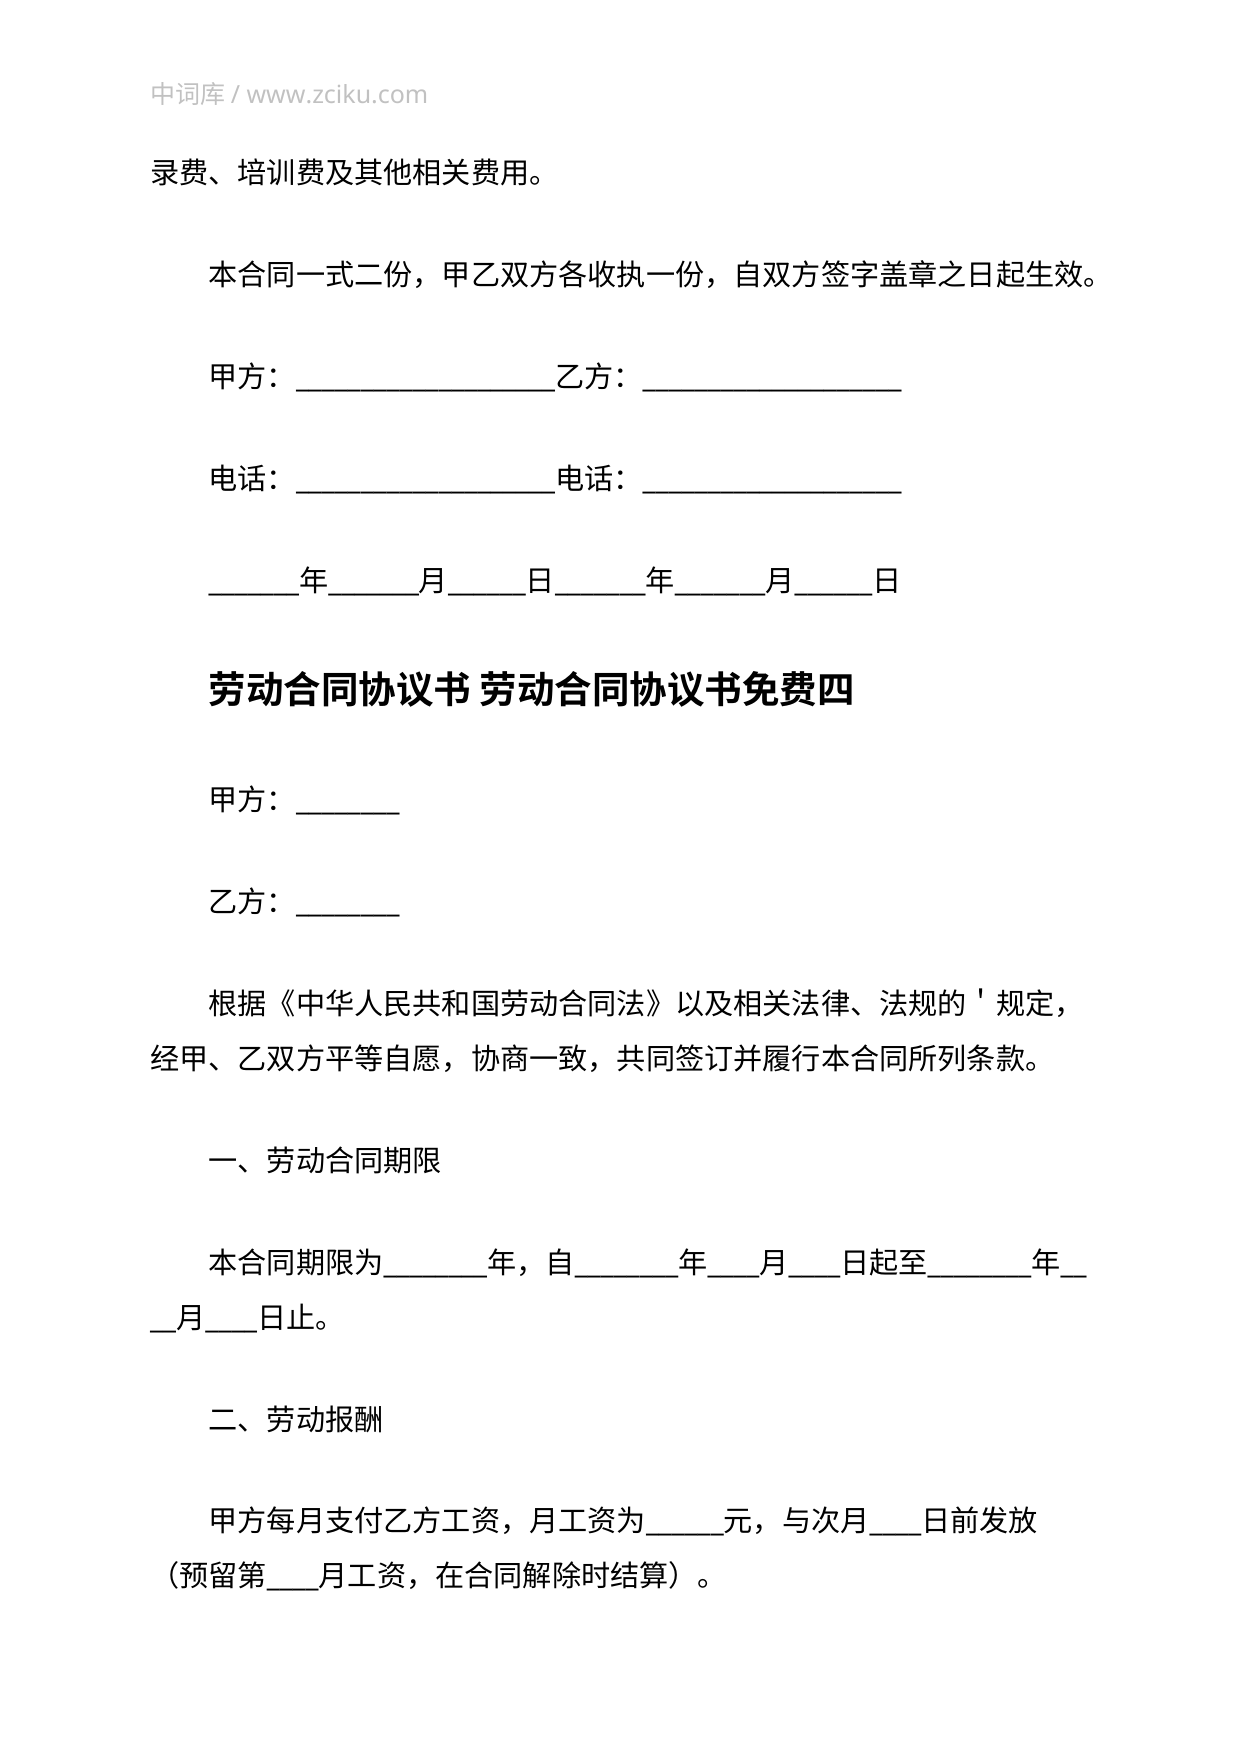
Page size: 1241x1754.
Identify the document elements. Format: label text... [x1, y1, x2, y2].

text 二、劳动报酬 [150, 1396, 1090, 1438]
text 乙方：________ [150, 879, 1090, 921]
text 甲方每月支付乙方工资，月工资为______元，与次月____日前发放（预留第____月工资，在合同解除时结算）。 [150, 1498, 1090, 1595]
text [150, 150, 1090, 192]
text _______年_______月______日_______年_______月______日 [150, 557, 1090, 600]
text 劳动合同协议书 劳动合同协议书免费四 [150, 659, 1090, 714]
text 甲方：________ [150, 777, 1090, 819]
text 本合同期限为________年，自________年____月____日起至________年____月____日止。 [150, 1239, 1090, 1337]
text 甲方：____________________乙方：____________________ [150, 353, 1090, 396]
text 本合同一式二份，甲乙双方各收执一份，自双方签字盖章之日起生效。 [150, 252, 1090, 294]
text 一、劳动合同期限 [150, 1137, 1090, 1180]
text 根据《中华人民共和国劳动合同法》以及相关法律、法规的＇规定，经甲、乙双方平等自愿，协商一致，共同签订并履行本合同所列条款。 [150, 981, 1090, 1078]
text 电话：____________________电话：____________________ [150, 456, 1090, 498]
